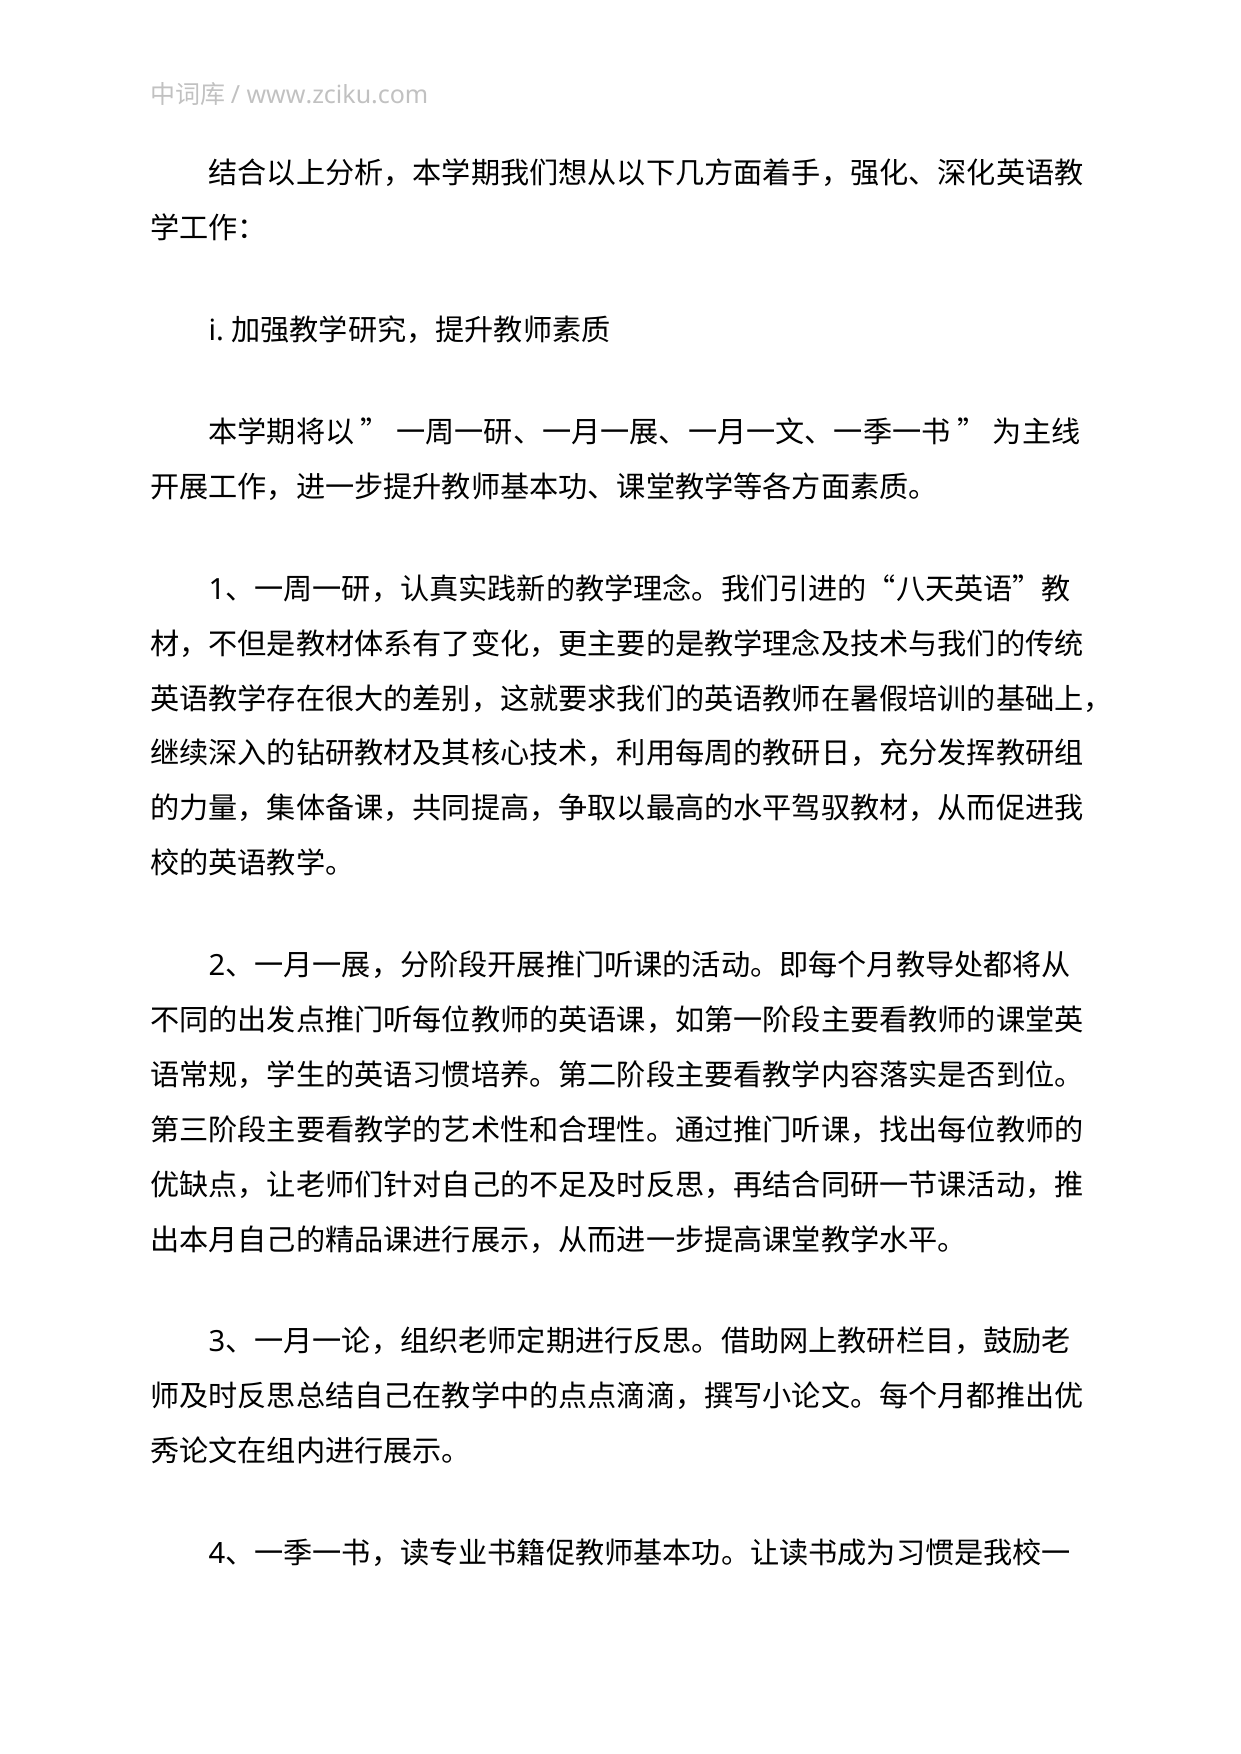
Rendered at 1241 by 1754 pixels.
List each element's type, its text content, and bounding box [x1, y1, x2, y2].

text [150, 1530, 1090, 1572]
text 3、一月一论，组织老师定期进行反思。借助网上教研栏目，鼓励老师及时反思总结自己在教学中的点点滴滴，撰写小论文。每个月都推出优秀论文在组内进行展示。 [150, 1318, 1090, 1470]
text 本学期将以 ” 一周一研、一月一展、一月一文、一季一书 ” 为主线开展工作，进一步提升教师基本功、课堂教学等各方面素质。 [150, 409, 1090, 506]
text i. 加强教学研究，提升教师素质 [150, 307, 1090, 349]
text 1、一周一研，认真实践新的教学理念。我们引进的“八天英语”教材，不但是教材体系有了变化，更主要的是教学理念及技术与我们的传统英语教学存在很大的差别，这就要求我们的英语教师在暑假培训的基础上，继续深入的钻研教材及其核心技术，利用每周的教研日，充分发挥教研组的力量，集体备课，共同提高，争取以最高的水平驾驭教材，从而促进我校的英语教学。 [150, 565, 1090, 882]
text 2、一月一展，分阶段开展推门听课的活动。即每个月教导处都将从不同的出发点推门听每位教师的英语课，如第一阶段主要看教师的课堂英语常规，学生的英语习惯培养。第二阶段主要看教学内容落实是否到位。第三阶段主要看教学的艺术性和合理性。通过推门听课，找出每位教师的优缺点，让老师们针对自己的不足及时反思，再结合同研一节课活动，推出本月自己的精品课进行展示，从而进一步提高课堂教学水平。 [150, 942, 1090, 1258]
text 结合以上分析，本学期我们想从以下几方面着手，强化、深化英语教学工作： [150, 150, 1090, 247]
